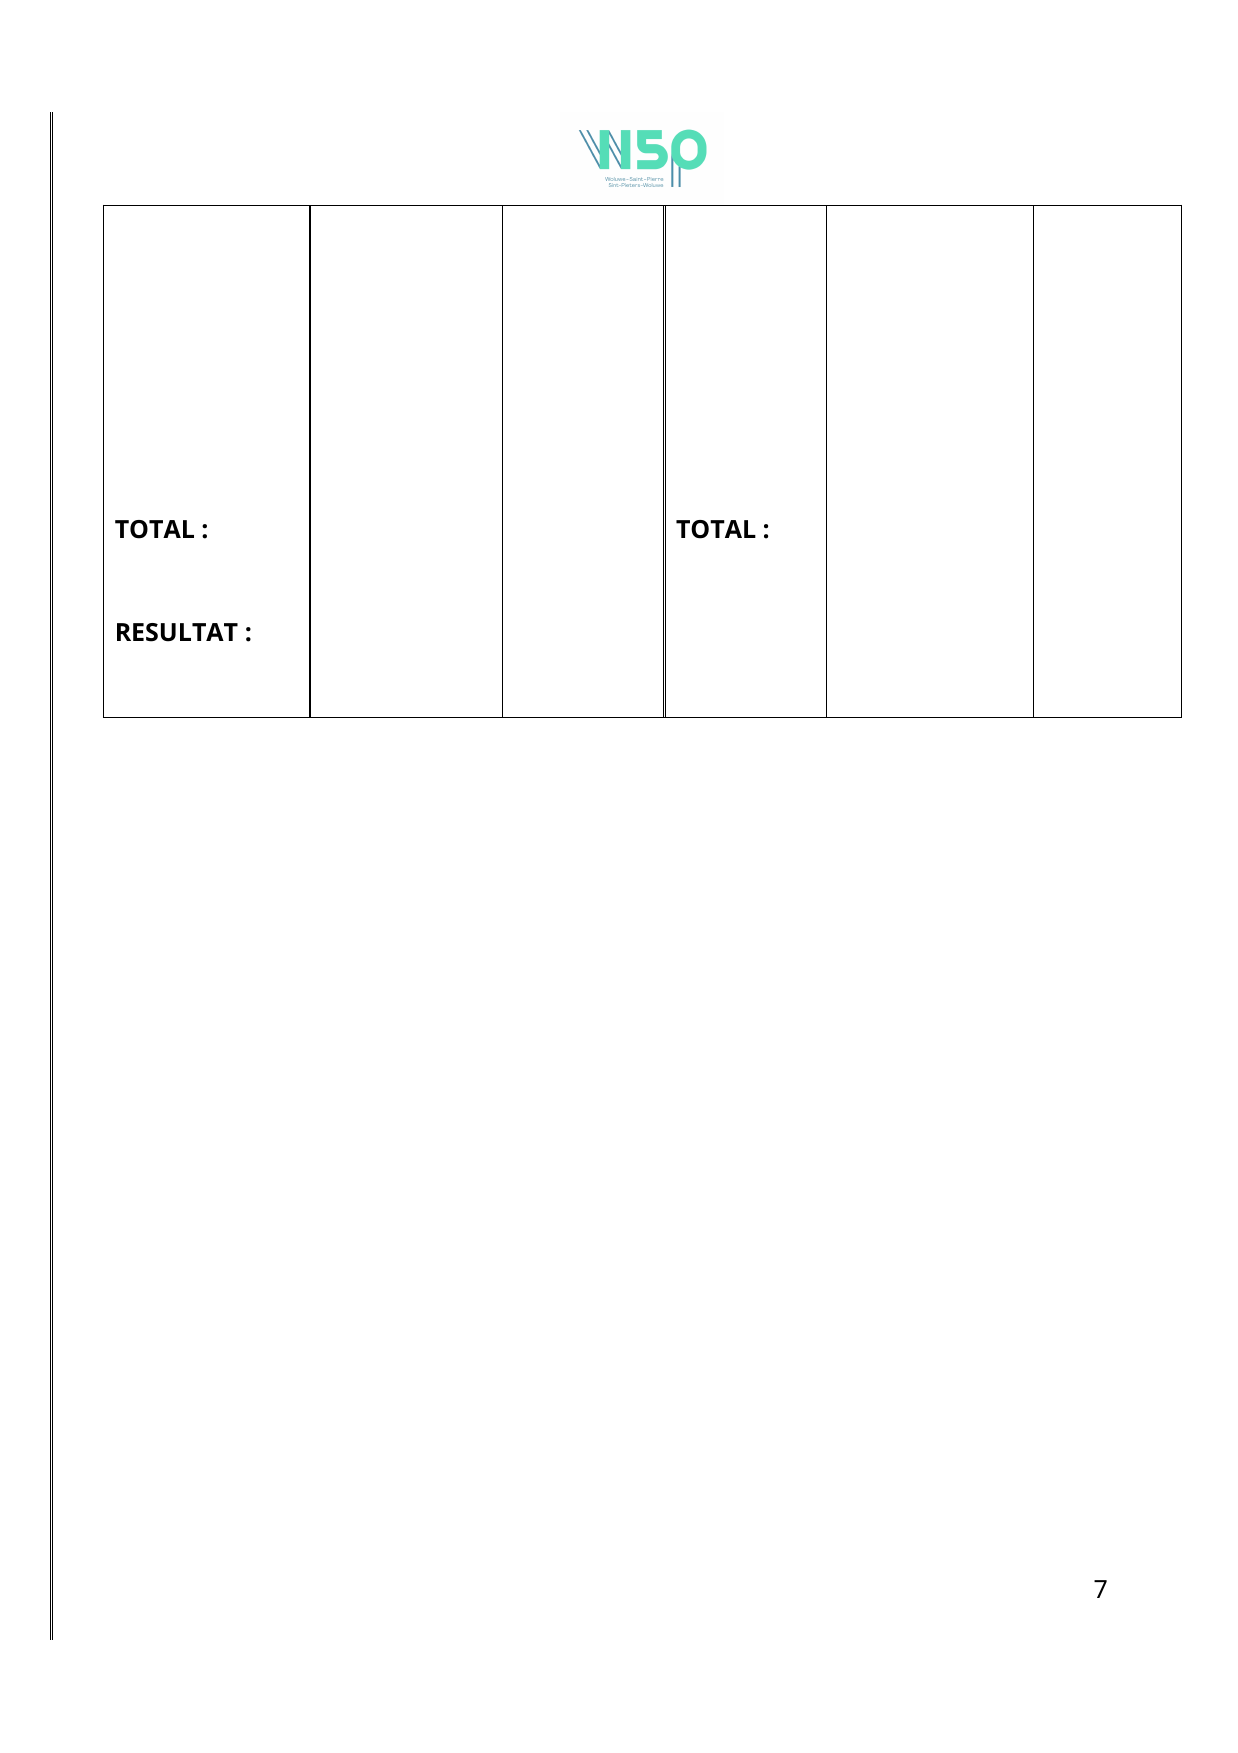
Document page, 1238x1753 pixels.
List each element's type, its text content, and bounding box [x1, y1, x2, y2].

picture [560, 112, 725, 205]
table_cell [1034, 206, 1181, 717]
table_cell [827, 206, 1033, 717]
table_cell TOTAL : [666, 206, 826, 717]
table_cell Recettes propres Subventions TOTAL : RESULTAT : [104, 206, 309, 717]
table_cell [503, 206, 663, 717]
table_cell [311, 206, 502, 717]
